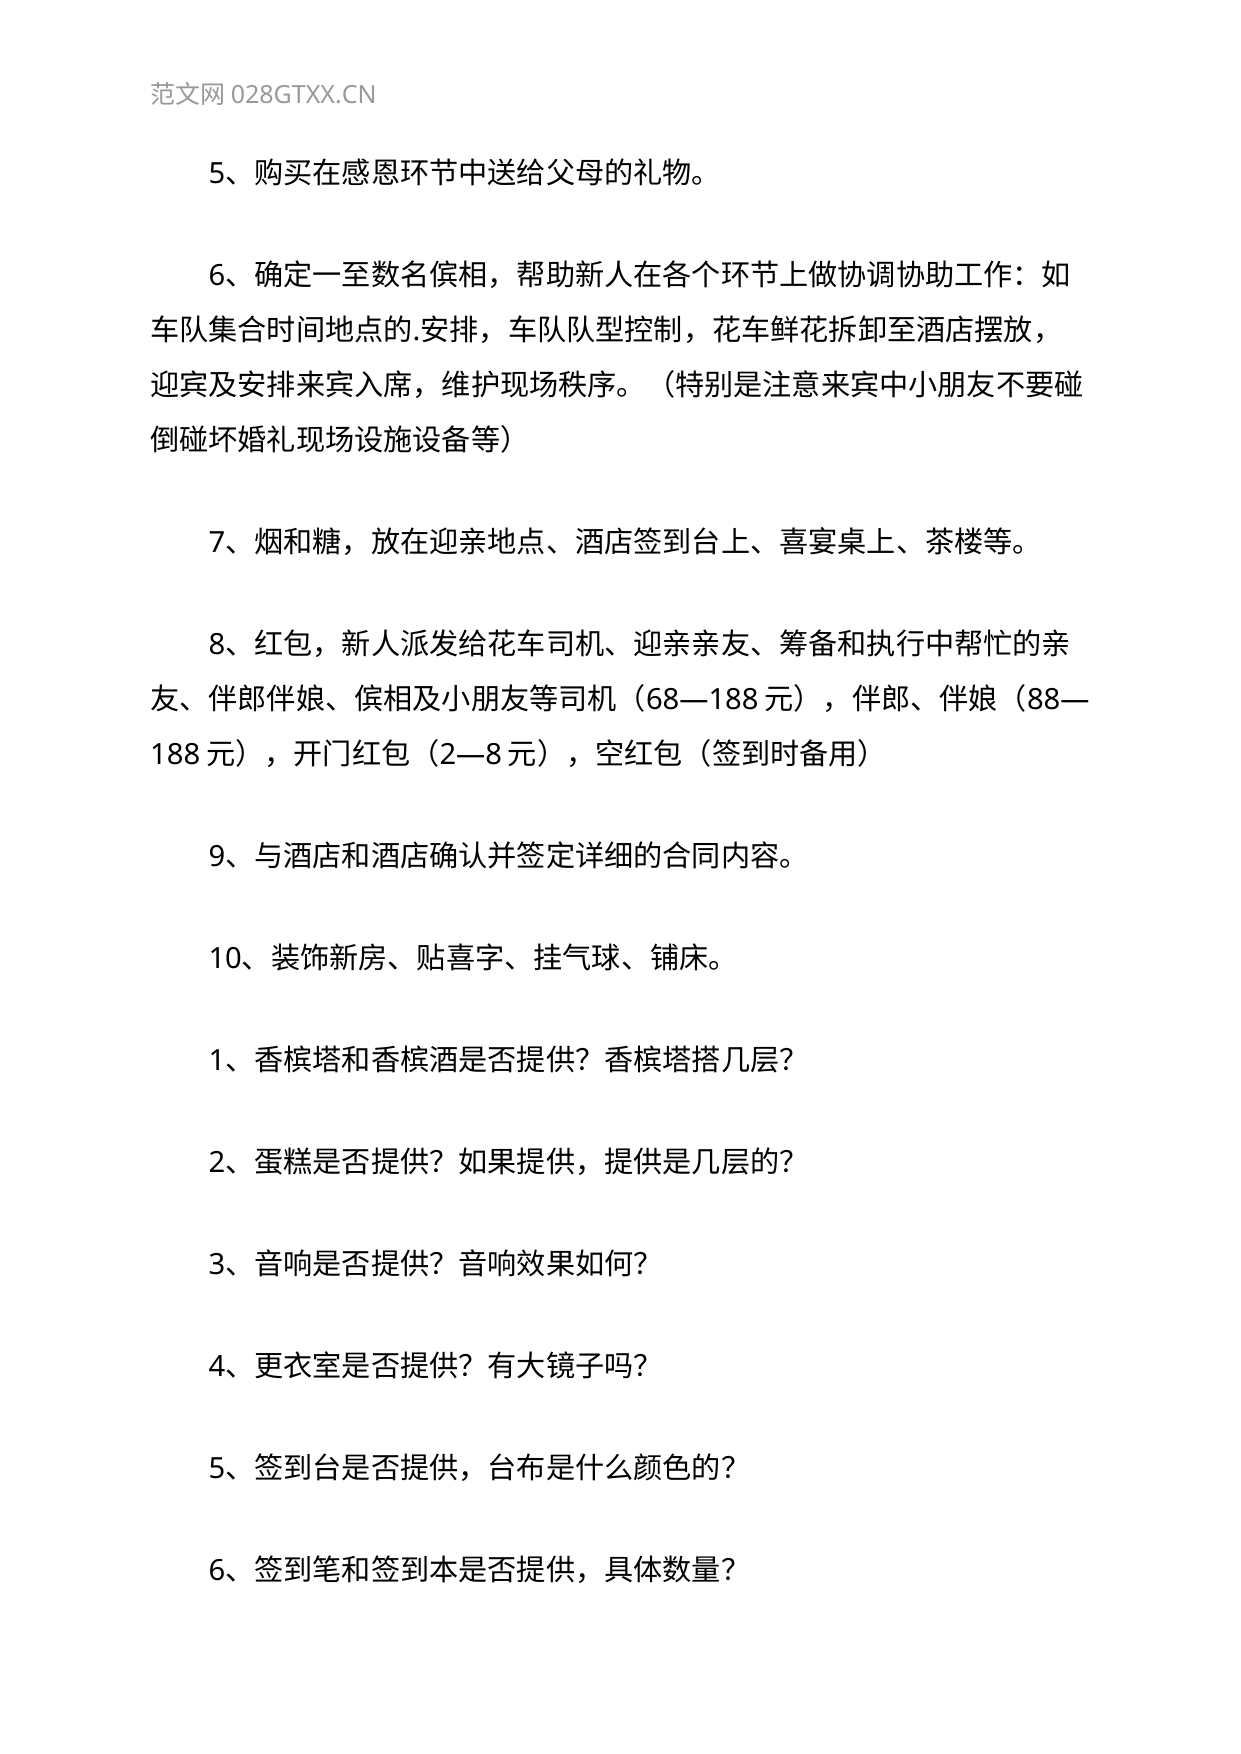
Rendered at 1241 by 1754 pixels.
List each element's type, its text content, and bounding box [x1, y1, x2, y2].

text 5、购买在感恩环节中送给父母的礼物。 [150, 150, 1090, 192]
text 9、与酒店和酒店确认并签定详细的合同内容。 [150, 833, 1090, 875]
text 6、签到笔和签到本是否提供，具体数量？ [150, 1546, 1090, 1589]
text 2、蛋糕是否提供？如果提供，提供是几层的？ [150, 1138, 1090, 1181]
text 6、确定一至数名傧相，帮助新人在各个环节上做协调协助工作：如车队集合时间地点的.安排，车队队型控制，花车鲜花拆卸至酒店摆放，迎宾及安排来宾入席，维护现场秩序。（特别是注意来宾中小朋友不要碰倒碰坏婚礼现场设施设备等） [150, 252, 1090, 459]
text 4、更衣室是否提供？有大镜子吗？ [150, 1342, 1090, 1385]
text 7、烟和糖，放在迎亲地点、酒店签到台上、喜宴桌上、茶楼等。 [150, 519, 1090, 561]
text 1、香槟塔和香槟酒是否提供？香槟塔搭几层？ [150, 1037, 1090, 1079]
text 8、红包，新人派发给花车司机、迎亲亲友、筹备和执行中帮忙的亲友、伴郎伴娘、傧相及小朋友等司机（68—188元），伴郎、伴娘（88—188元），开门红包（2—8元），空红包（签到时备用） [150, 621, 1090, 773]
text 5、签到台是否提供，台布是什么颜色的？ [150, 1444, 1090, 1487]
text 3、音响是否提供？音响效果如何？ [150, 1241, 1090, 1283]
text 10、装饰新房、贴喜字、挂气球、铺床。 [150, 934, 1090, 977]
